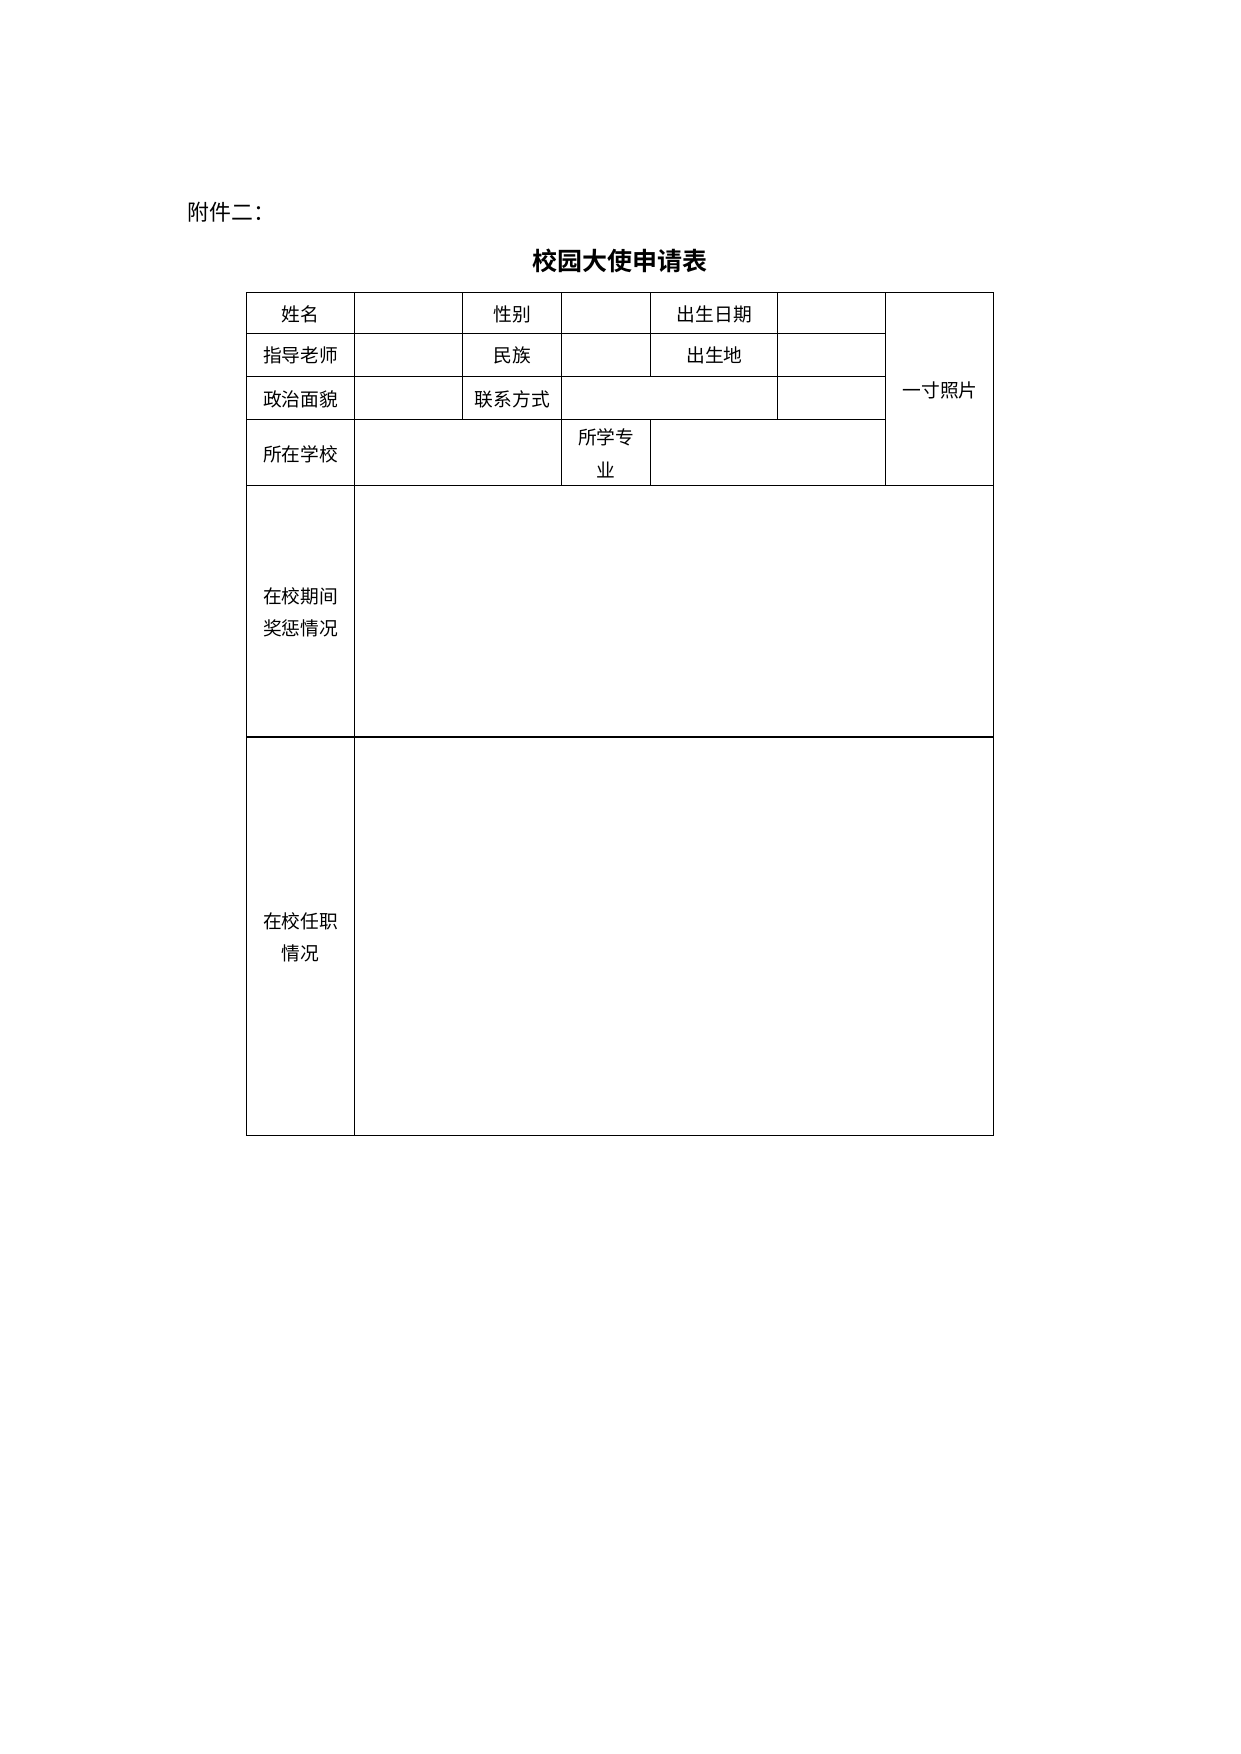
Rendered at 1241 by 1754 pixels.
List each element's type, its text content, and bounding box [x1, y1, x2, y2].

table_cell 所在学校 [247, 420, 354, 485]
table_cell [355, 420, 561, 485]
table_cell 在校期间奖惩情况 [247, 486, 354, 736]
list 附件二： [187, 194, 1053, 227]
table_header 出生日期 [651, 293, 777, 333]
table_cell 联系方式 [463, 377, 561, 419]
table_cell 出生地 [651, 334, 777, 376]
text 校园大使申请表 [187, 227, 1053, 292]
table_cell [355, 486, 993, 736]
table_cell [778, 334, 885, 376]
table_cell [651, 420, 885, 485]
table_cell [562, 334, 650, 376]
table_cell 在校任职情况 [247, 738, 354, 1135]
table_cell 民族 [463, 334, 561, 376]
table_header 性别 [463, 293, 561, 333]
table_header 一寸照片 [886, 293, 993, 485]
table_cell [778, 377, 885, 419]
table_header [562, 293, 650, 333]
table_header 姓名 [247, 293, 354, 333]
table_cell 所学专业 [562, 420, 650, 485]
table_header [355, 293, 462, 333]
table_cell [562, 377, 777, 419]
table_header [778, 293, 885, 333]
table_cell [355, 377, 462, 419]
table_cell [355, 334, 462, 376]
table_cell 政治面貌 [247, 377, 354, 419]
table_cell [355, 738, 993, 1135]
table_cell 指导老师 [247, 334, 354, 376]
